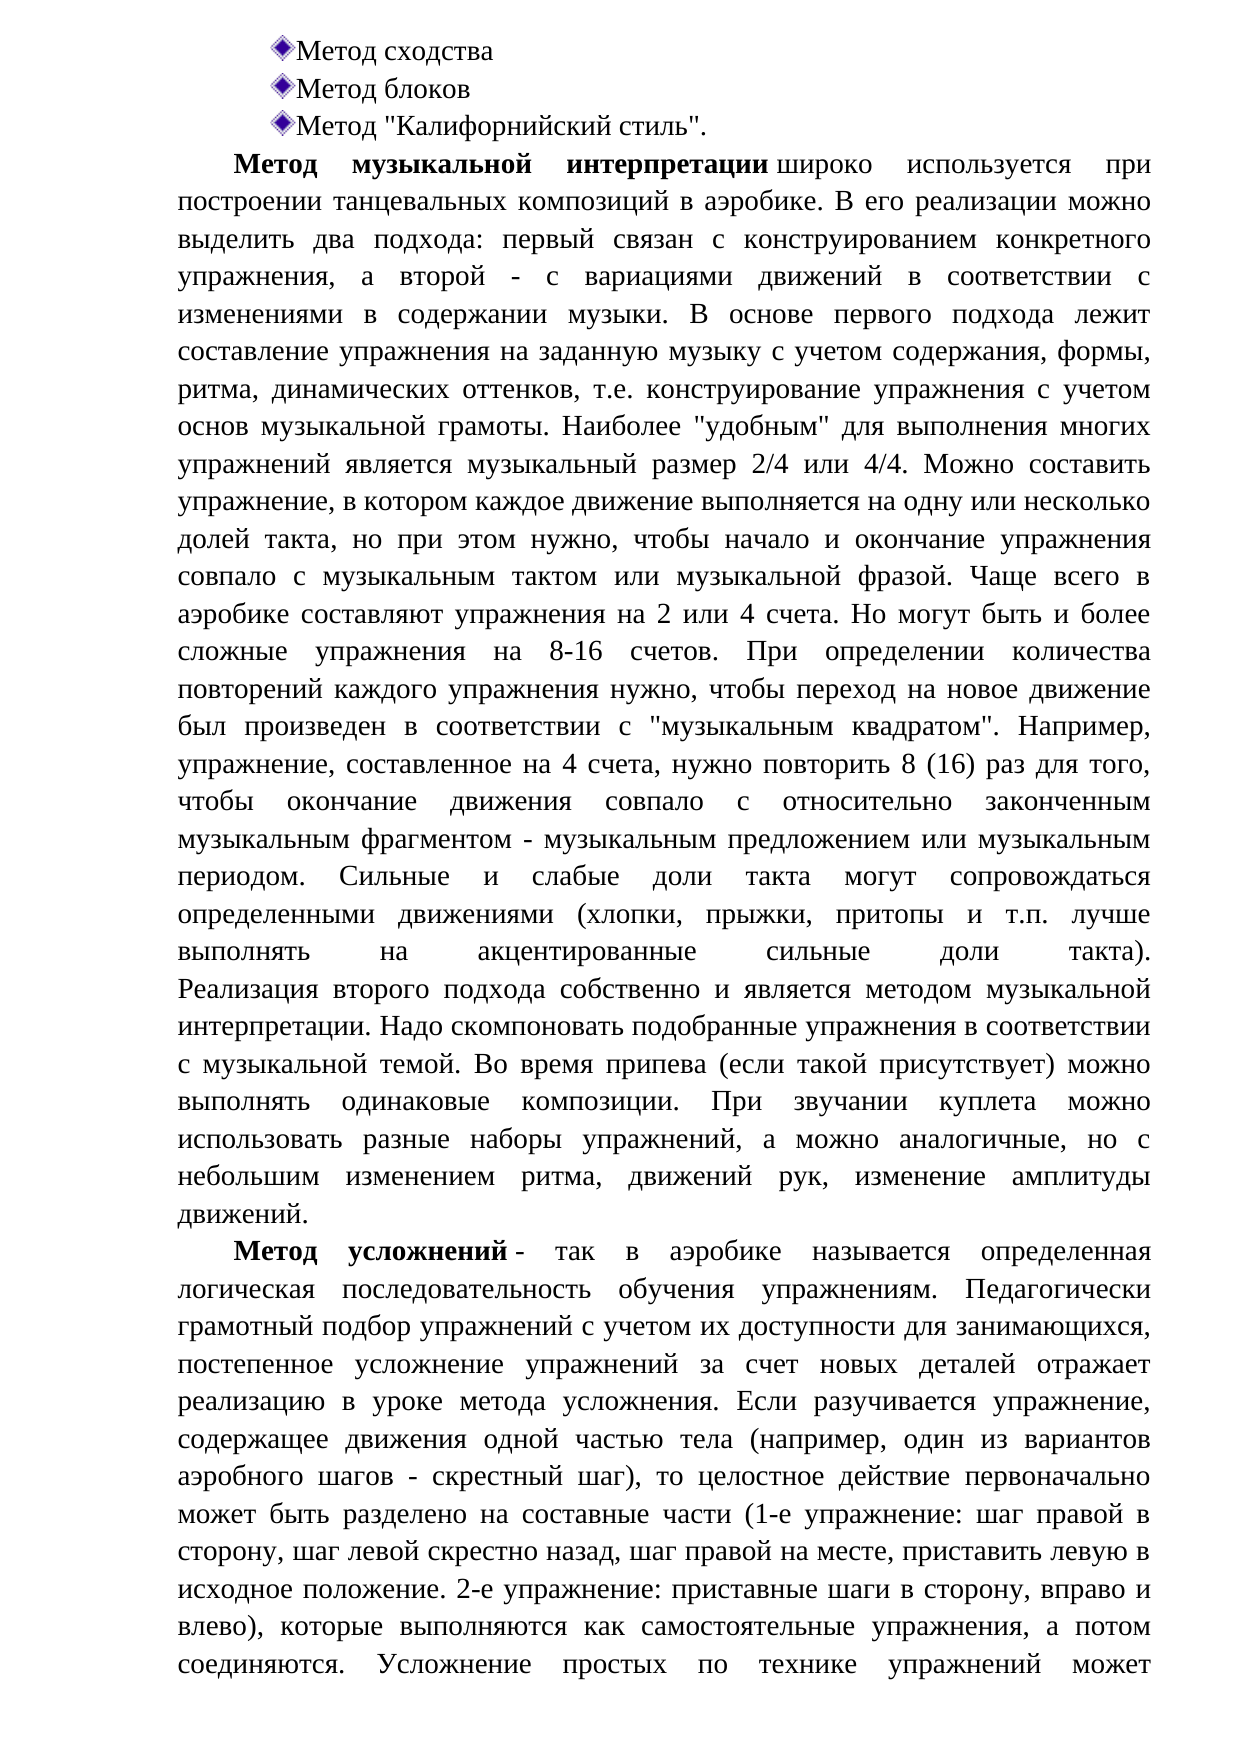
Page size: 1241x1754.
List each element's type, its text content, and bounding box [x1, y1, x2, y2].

text Метод музыкальной интерпретации широко используется при построении танцевальных композиций в аэробике. В его реализации можно выделить два подхода: первый связан с конструированием конкретного упражнения, а второй - с вариациями движений в соответствии с изменениями в содержании музыки. В основе первого подхода лежит составление упражнения на заданную музыку с учетом содержания, формы, ритма, динамических оттенков, т.е. конструирование упражнения с учетом основ музыкальной грамоты. Наиболее "удобным" для выполнения многих упражнений является музыкальный размер 2/4 или 4/4. Можно составить упражнение, в котором каждое движение выполняется на одну или несколько долей такта, но при этом нужно, чтобы начало и окончание упражнения совпало с музыкальным тактом или музыкальной фразой. Чаще всего в аэробике составляют упражнения на 2 или 4 счета. Но могут быть и более сложные упражнения на 8-16 счетов. При определении количества повторений каждого упражнения нужно, чтобы переход на новое движение был произведен в соответствии с "музыкальным квадратом". Например, упражнение, составленное на 4 счета, нужно повторить 8 (16) раз для того, чтобы окончание движения совпало с относительно законченным музыкальным фрагментом - музыкальным предложением или музыкальным периодом. Сильные и слабые доли такта могут сопровождаться определенными движениями (хлопки, прыжки, притопы и т.п. лучше выполнять на акцентированные сильные доли такта). Реализация второго подхода собственно и является методом музыкальной интерпретации. Надо скомпоновать подобранные упражнения в соответствии с музыкальной темой. Во время припева (если такой присутствует) можно выполнять одинаковые композиции. При звучании куплета можно использовать разные наборы упражнений, а можно аналогичные, но с небольшим изменением ритма, движений рук, изменение амплитуды движений. [177, 142, 1152, 1229]
text Метод сходства [214, 29, 1152, 67]
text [177, 1229, 1152, 1679]
picture [270, 73, 296, 99]
text Метод "Калифорнийский стиль". [214, 104, 1152, 142]
picture [270, 35, 296, 61]
picture [270, 110, 296, 136]
text Метод блоков [214, 67, 1152, 104]
